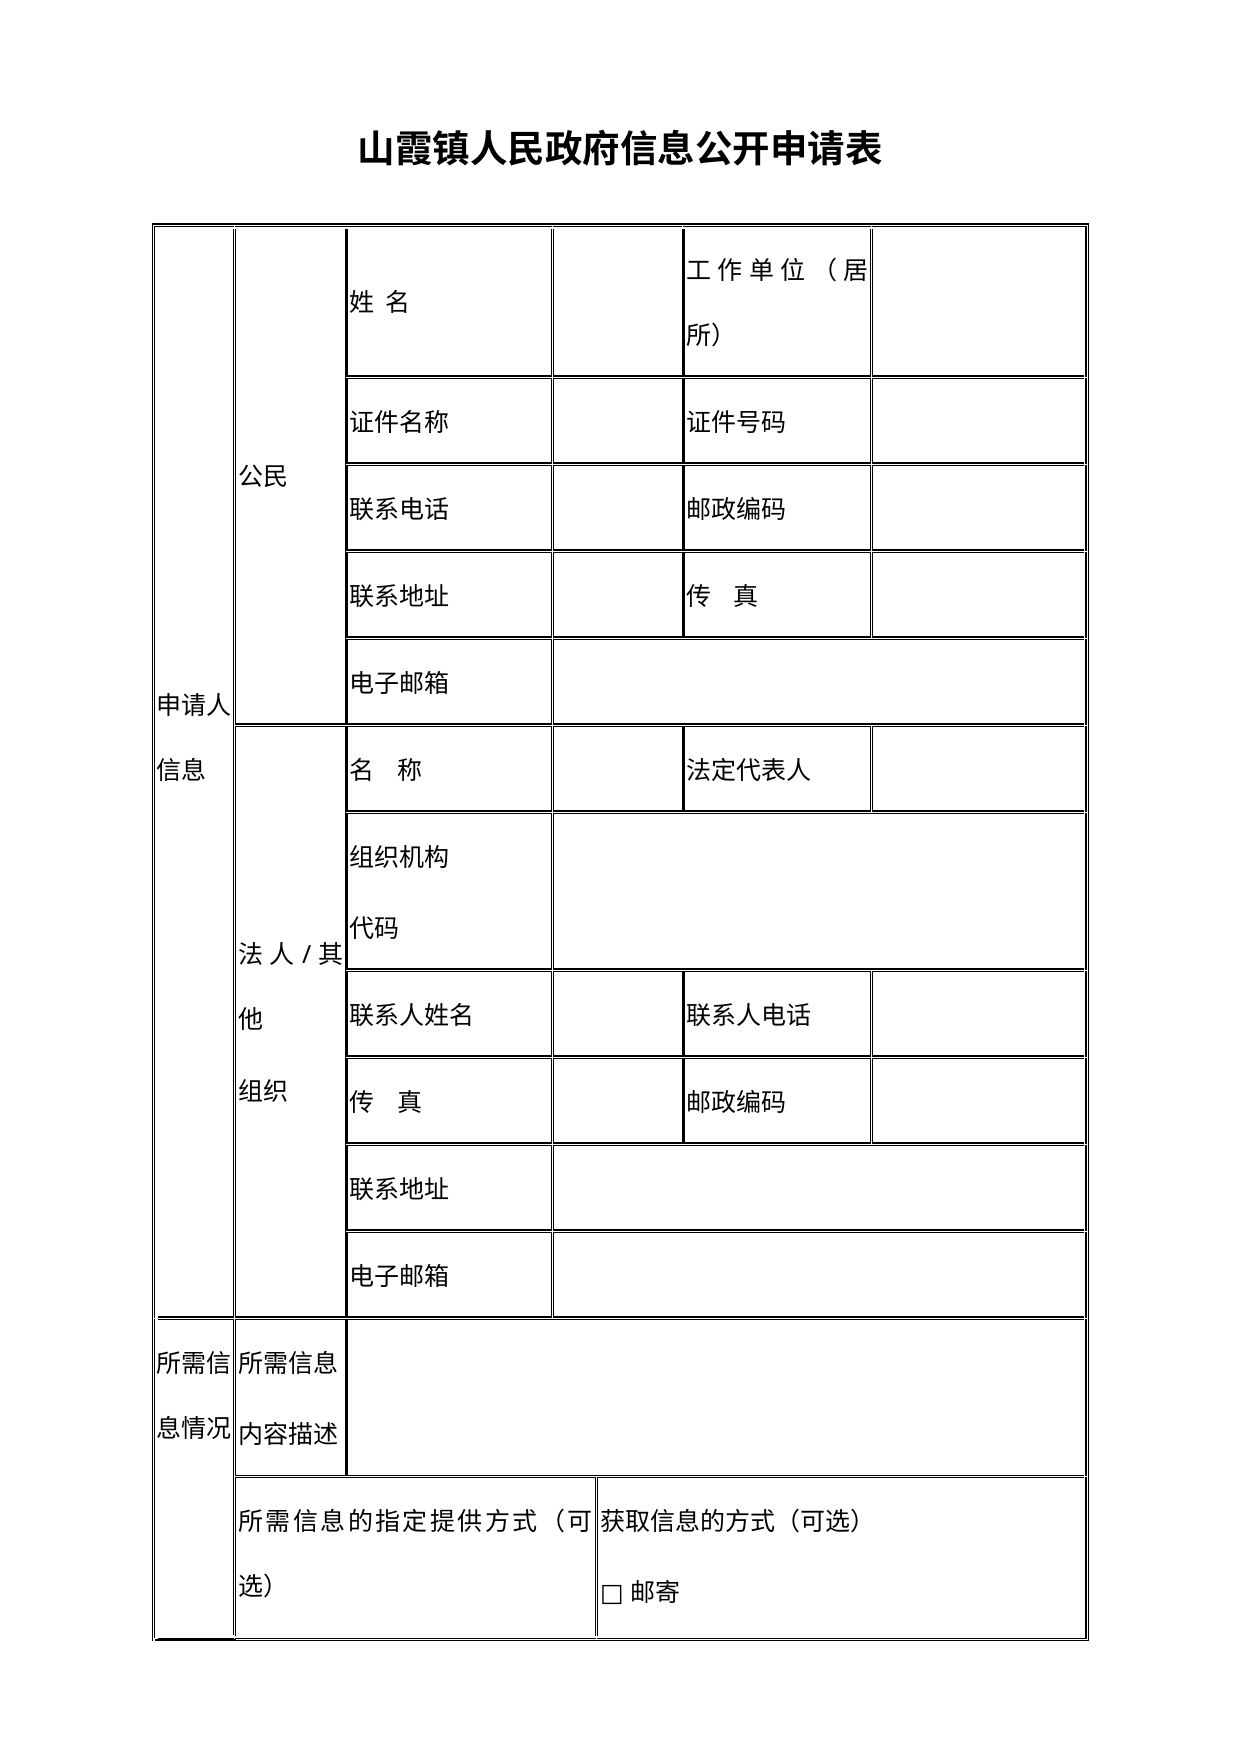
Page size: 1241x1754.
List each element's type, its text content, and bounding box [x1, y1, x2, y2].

table_cell 名 称 [348, 727, 551, 810]
table_cell 联系地址 [348, 553, 551, 636]
table_cell [873, 723, 1086, 810]
table_header [553, 225, 683, 375]
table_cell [597, 1475, 1086, 1637]
table_cell [873, 462, 1086, 549]
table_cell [235, 1478, 597, 1637]
table_cell 电子邮箱 [348, 1233, 551, 1316]
table_cell [348, 1316, 1086, 1474]
table_cell [554, 553, 682, 636]
table_cell [554, 1229, 1086, 1316]
table_cell [554, 379, 682, 462]
table_cell 组织机构 代码 [348, 814, 551, 968]
table_cell 法人/其他 组织 [236, 727, 345, 1316]
table_cell 证件号码 [685, 379, 870, 462]
table_cell 联系人电话 [685, 972, 870, 1055]
table_cell 传 真 [685, 553, 870, 636]
table_cell 所需信息 内容描述 [236, 1320, 345, 1474]
table_cell 证件名称 [348, 379, 551, 462]
table_header [872, 227, 1085, 375]
table_cell 电子邮箱 [348, 640, 551, 723]
table_cell [554, 636, 1086, 723]
table_cell [554, 727, 682, 810]
table_cell 邮政编码 [685, 466, 870, 549]
table_cell [554, 972, 682, 1055]
table_cell [554, 1142, 1086, 1229]
table_header 工作单位（居所） [683, 227, 872, 375]
table_cell [873, 1055, 1086, 1142]
table_cell 传 真 [348, 1059, 551, 1142]
table_header 公民 [235, 227, 346, 723]
table_cell 联系地址 [348, 1146, 551, 1229]
table_cell 法定代表人 [685, 727, 870, 810]
table_cell 所需信息情况 [155, 1316, 235, 1637]
table_cell [554, 466, 682, 549]
table_cell [873, 968, 1086, 1055]
table_cell 联系电话 [348, 466, 551, 549]
table_cell [554, 1059, 682, 1142]
table_header 姓 名 [346, 227, 553, 375]
table_cell [873, 375, 1086, 462]
table_cell [554, 810, 1086, 968]
table_cell 联系人姓名 [348, 972, 551, 1055]
table_cell [873, 549, 1086, 636]
table_cell 邮政编码 [685, 1059, 870, 1142]
table_header 申请人信息 [155, 227, 235, 1316]
subtitle 山霞镇人民政府信息公开申请表 [187, 113, 1053, 178]
